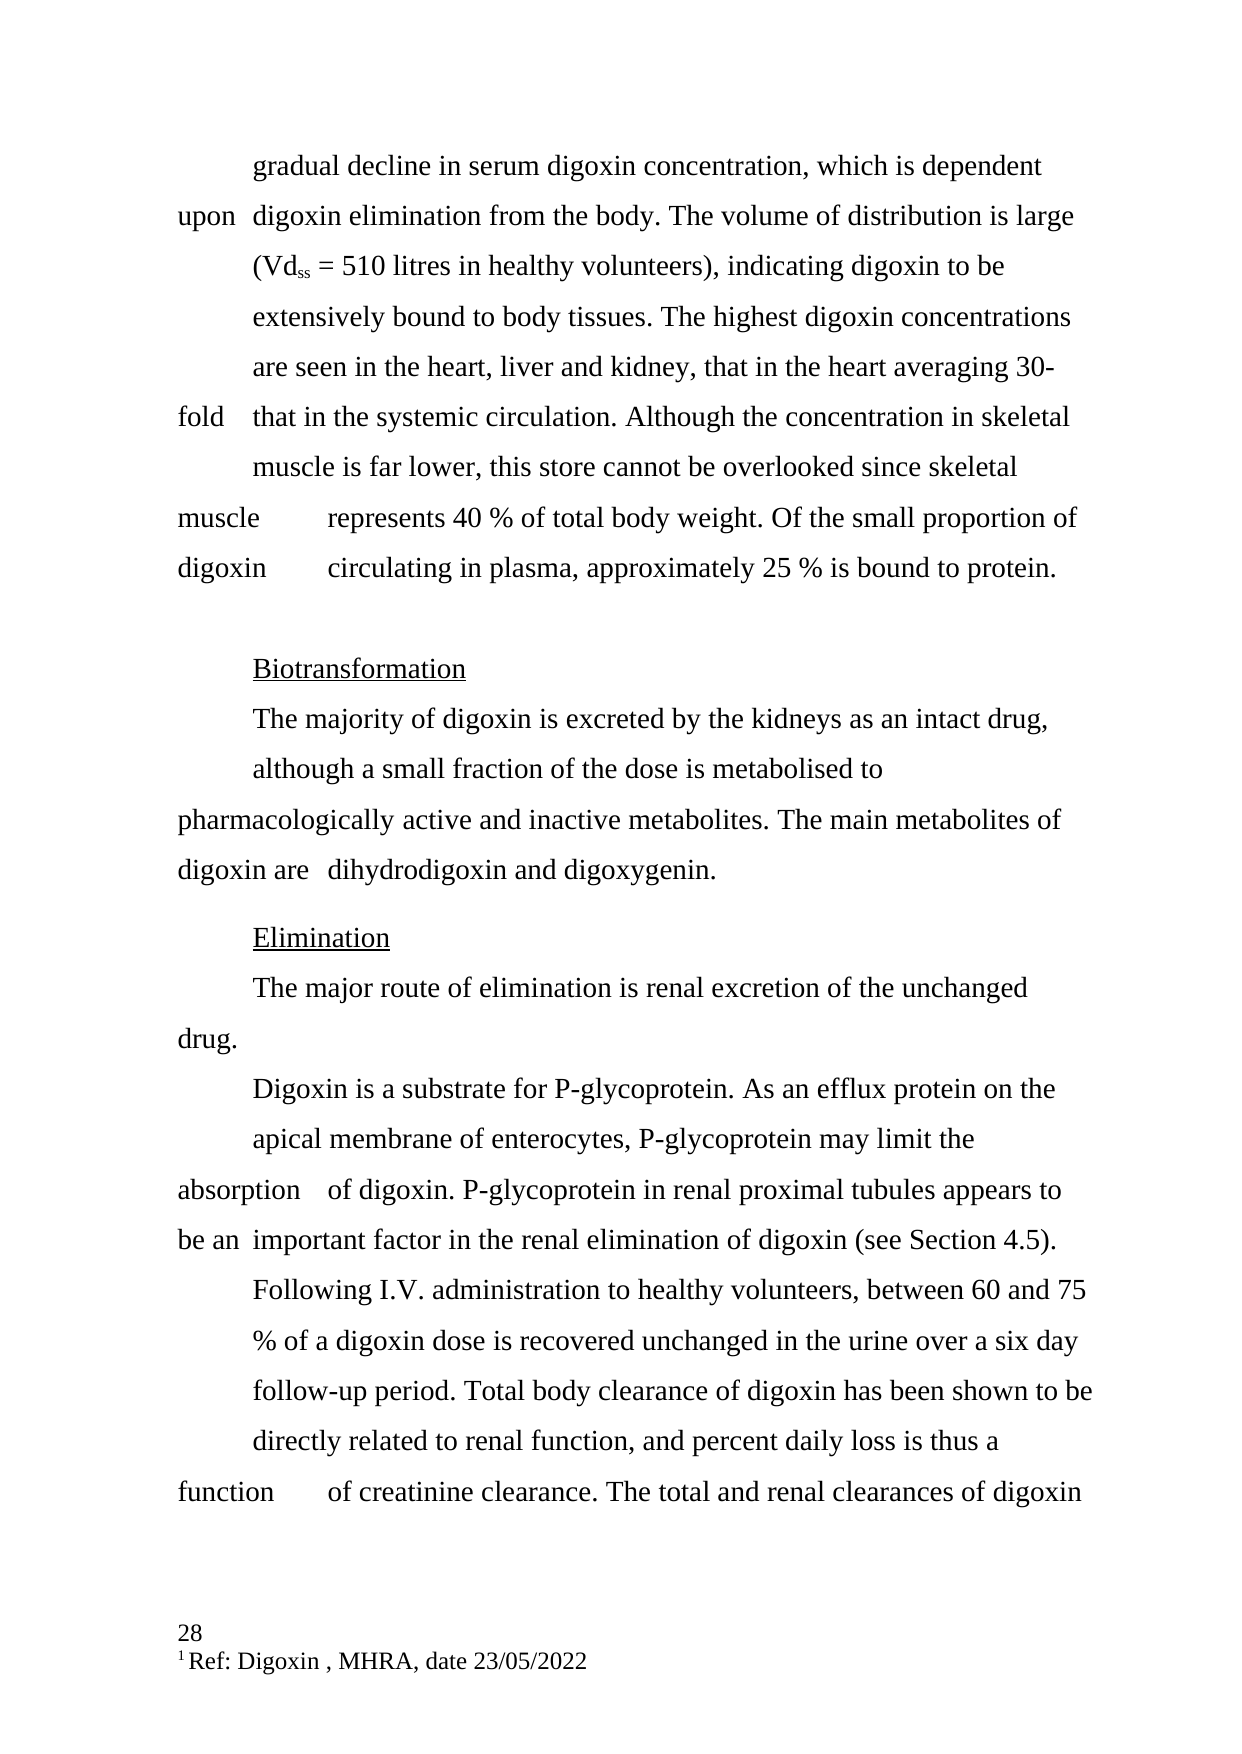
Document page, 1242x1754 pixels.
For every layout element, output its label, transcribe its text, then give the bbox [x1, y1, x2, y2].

list Biotransformation [177, 651, 1094, 684]
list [177, 148, 1094, 584]
list The majority of digoxin is excreted by the kidneys as an intact drug, although a small fraction of the dose is metabolised to pharmacologically active and inactive metabolites. The main metabolites of digoxin are dihydrodigoxin and digoxygenin. [177, 701, 1094, 886]
list Elimination [177, 920, 1094, 954]
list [177, 1272, 1094, 1507]
list The major route of elimination is renal excretion of the unchanged drug. [177, 971, 1094, 1054]
list Digoxin is a substrate for P-glycoprotein. As an efflux protein on the apical membrane of enterocytes, P-glycoprotein may limit the absorption of digoxin. P-glycoprotein in renal proximal tubules appears to be an important factor in the renal elimination of digoxin (see Section 4.5). [177, 1071, 1094, 1256]
